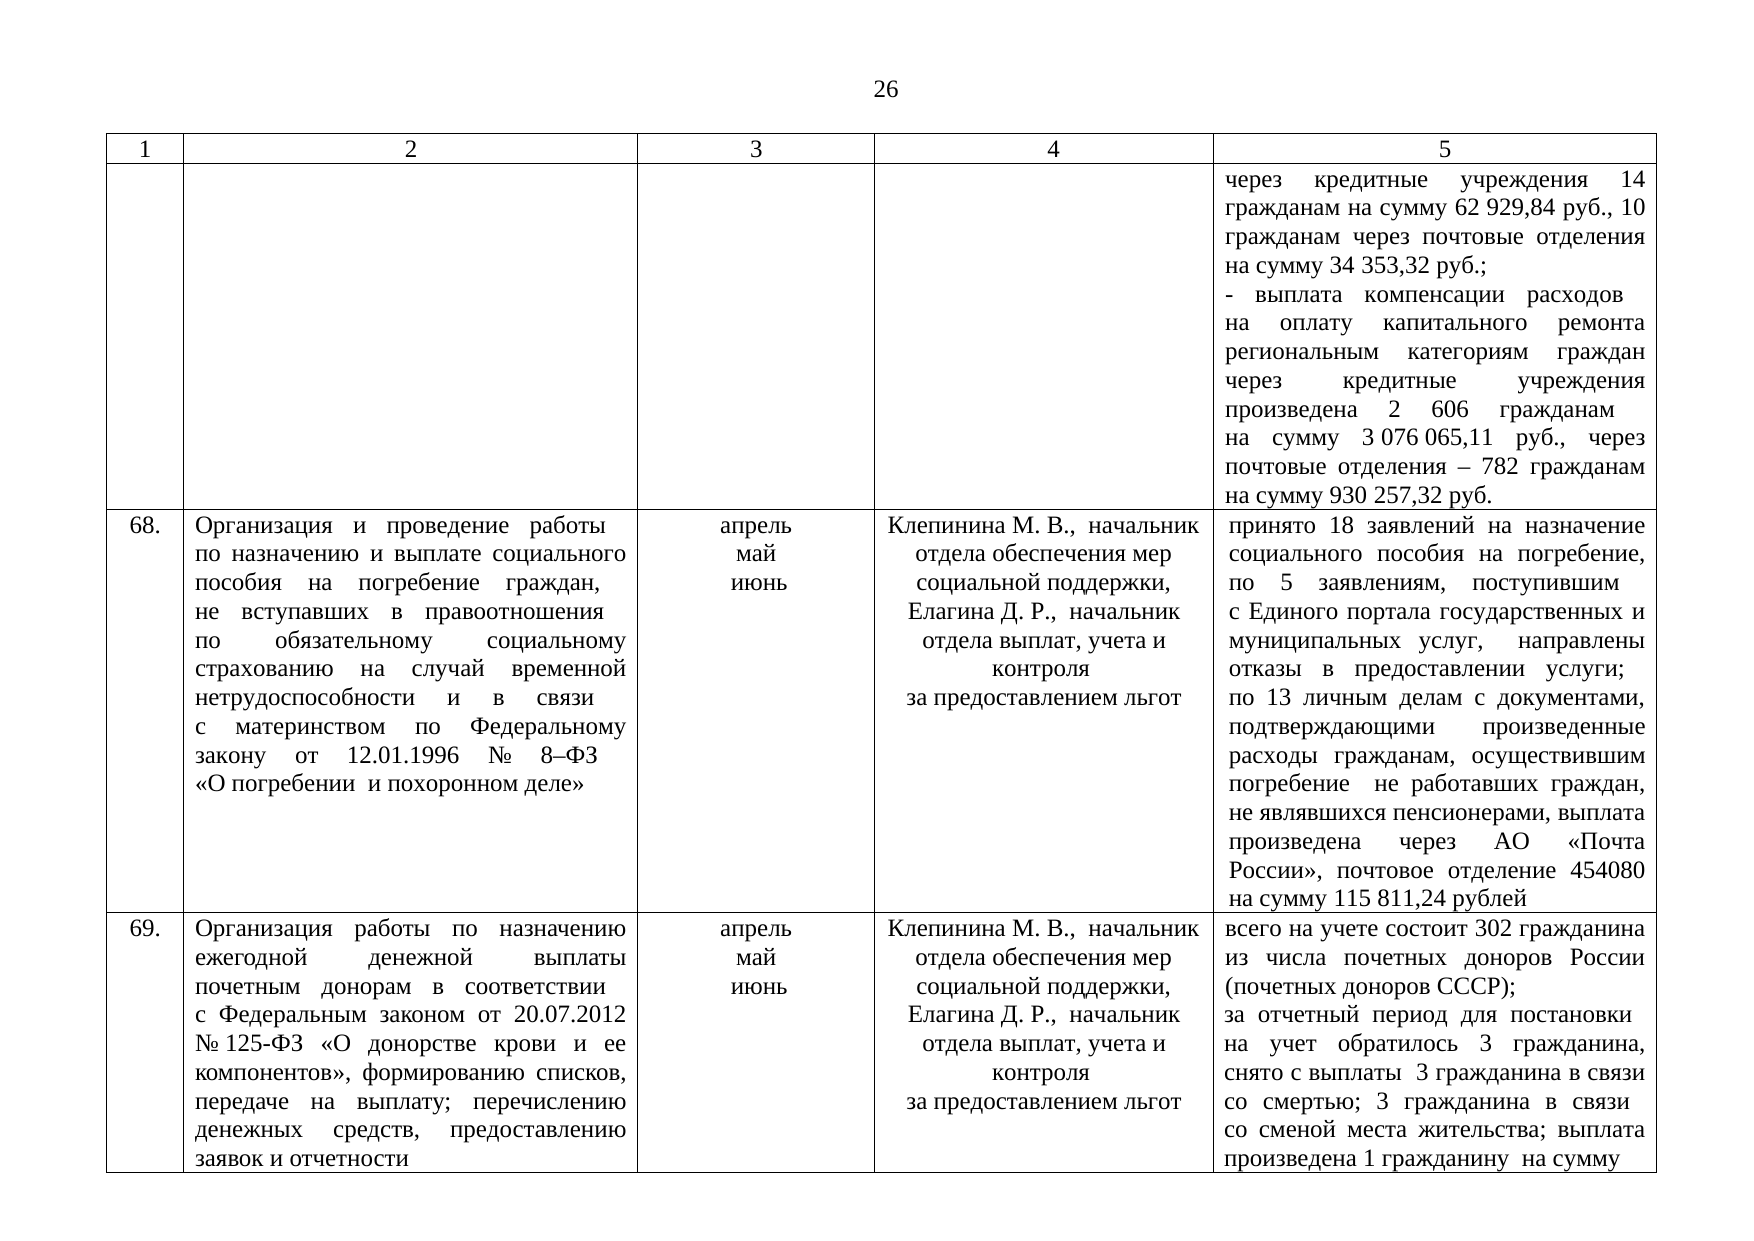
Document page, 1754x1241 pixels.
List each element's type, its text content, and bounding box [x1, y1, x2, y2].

table_cell [184, 164, 637, 509]
table_cell [875, 164, 1213, 509]
table_cell 69. [107, 913, 183, 1172]
table_cell принято 18 заявлений на назначение социального пособия на погребение, по 5 заявлениям, поступившим с Единого портала государственных и муниципальных услуг, направлены отказы в предоставлении услуги; по 13 личным делам с документами, подтверждающими произведенные расходы гражданам, осуществившим погребение не работавших граждан, не являвшихся пенсионерами, выплата произведена через АО «Почта России», почтовое отделение 454080 на сумму 115 811,24 рублей [1214, 510, 1656, 912]
table_cell 5 [1214, 134, 1656, 163]
table_cell Организация работы по назначению ежегодной денежной выплаты почетным донорам в соответствии с Федеральным законом от 20.07.2012 № 125-ФЗ «О донорстве крови и ее компонентов», формированию списков, передаче на выплату; перечислению денежных средств, предоставлению заявок и отчетности [184, 913, 637, 1172]
table_cell апрель май июнь [638, 913, 874, 1172]
table_cell 1 [107, 134, 183, 163]
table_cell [875, 913, 1213, 1172]
table_cell [638, 164, 874, 509]
table_cell 4 [875, 134, 1213, 163]
table_cell 3 [638, 134, 874, 163]
table_cell 68. [107, 510, 183, 912]
table_cell 2 [184, 134, 637, 163]
table_cell Организация и проведение работы по назначению и выплате социального пособия на погребение граждан, не вступавших в правоотношения по обязательному социальному страхованию на случай временной нетрудоспособности и в связи с материнством по Федеральному закону от 12.01.1996 № 8–ФЗ «О погребении и похоронном деле» [184, 510, 637, 912]
table_cell апрель май июнь [638, 510, 874, 912]
table_cell через кредитные учреждения 14 гражданам на сумму 62 929,84 руб., 10 гражданам через почтовые отделения на сумму 34 353,32 руб.; - выплата компенсации расходов на оплату капитального ремонта региональным категориям граждан через кредитные учреждения произведена 2 606 гражданам на сумму 3 076 065,11 руб., через почтовые отделения – 782 гражданам на сумму 930 257,32 руб. [1214, 164, 1656, 509]
table_cell [107, 164, 183, 509]
table_cell всего на учете состоит 302 гражданина из числа почетных доноров России (почетных доноров СССР); за отчетный период для постановки на учет обратилось 3 гражданина, снято с выплаты 3 гражданина в связи со смертью; 3 гражданина в связи со сменой места жительства; выплата произведена 1 гражданину на сумму [1214, 913, 1656, 1172]
